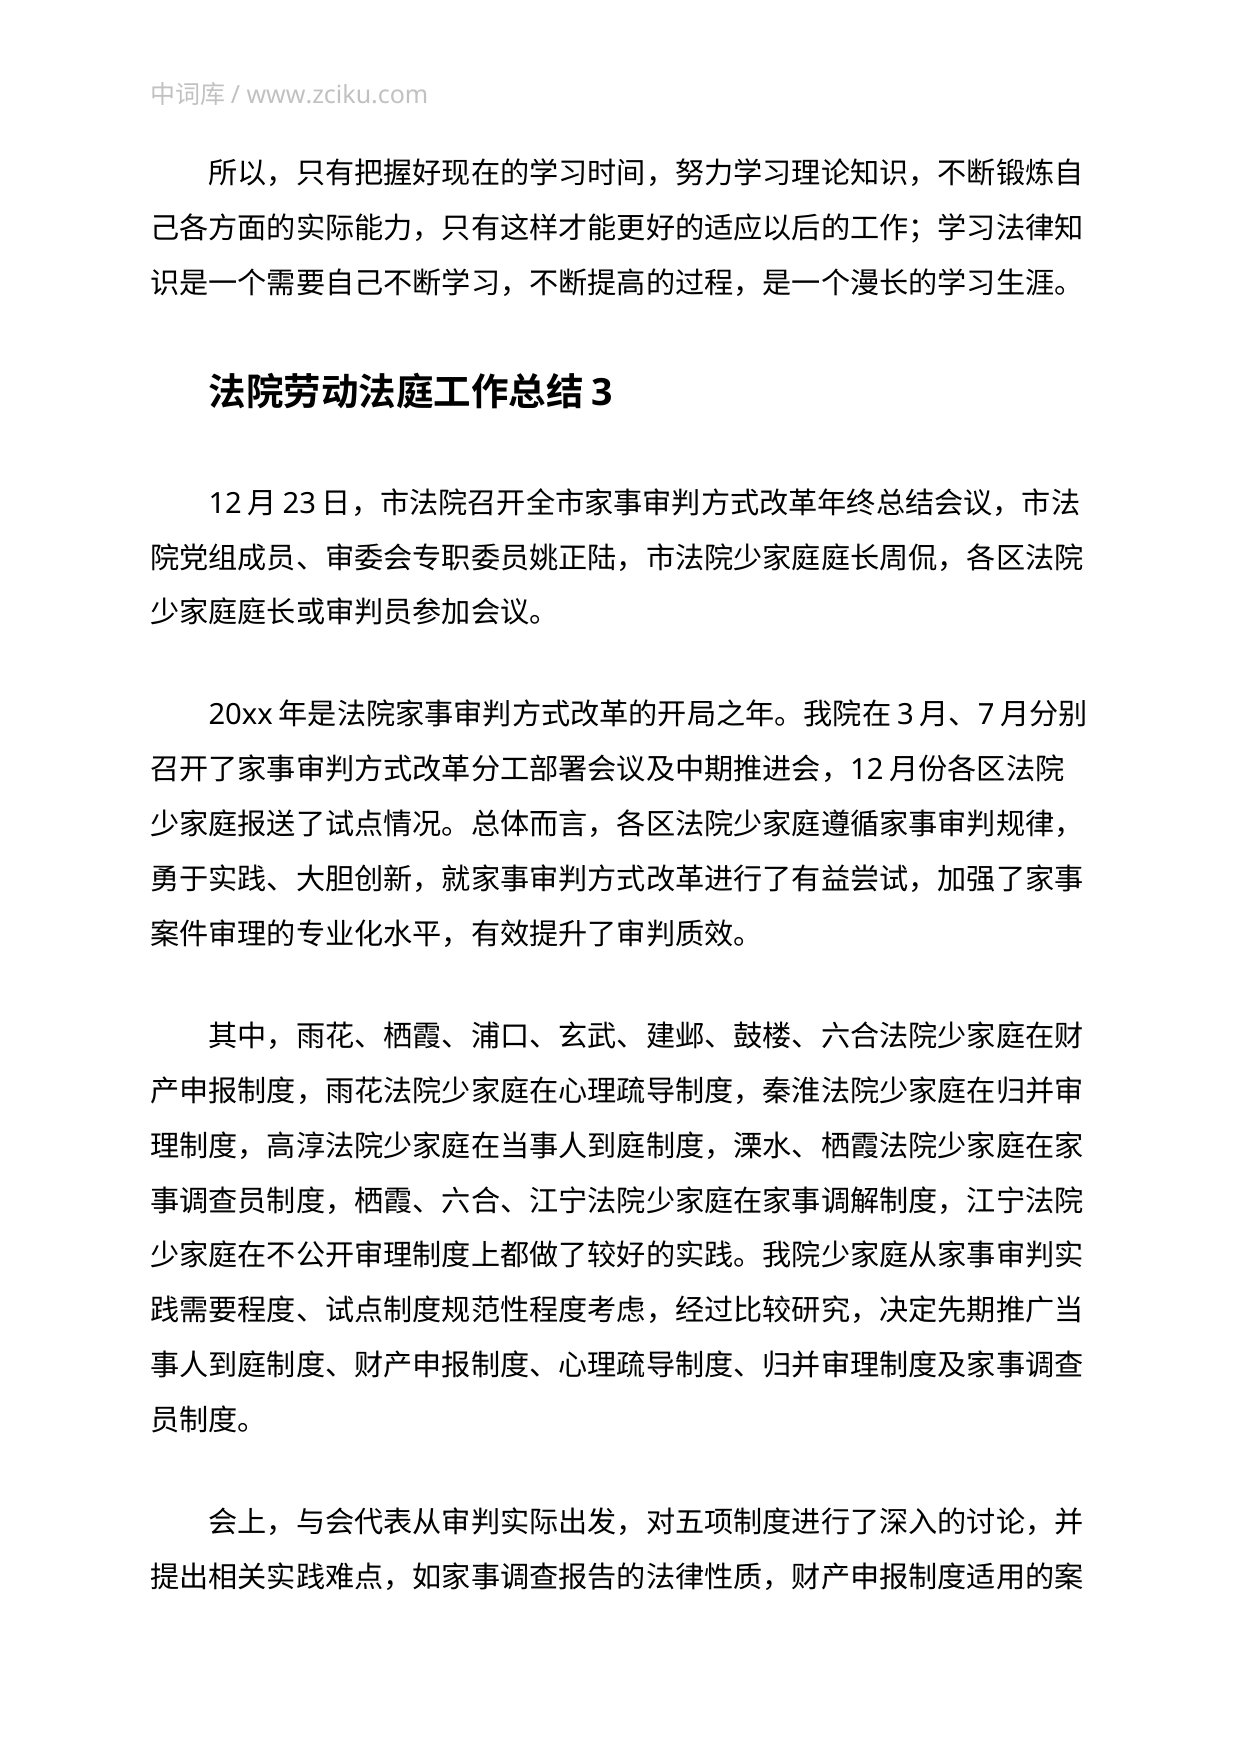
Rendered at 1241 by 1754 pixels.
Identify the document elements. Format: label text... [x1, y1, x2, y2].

text 所以，只有把握好现在的学习时间，努力学习理论知识，不断锻炼自己各方面的实际能力，只有这样才能更好的适应以后的工作；学习法律知识是一个需要自己不断学习，不断提高的过程，是一个漫长的学习生涯。 [150, 150, 1090, 302]
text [150, 1498, 1090, 1596]
text 12月23日，市法院召开全市家事审判方式改革年终总结会议，市法院党组成员、审委会专职委员姚正陆，市法院少家庭庭长周侃，各区法院少家庭庭长或审判员参加会议。 [150, 479, 1090, 631]
text 20xx年是法院家事审判方式改革的开局之年。我院在3月、7月分别召开了家事审判方式改革分工部署会议及中期推进会，12月份各区法院少家庭报送了试点情况。总体而言，各区法院少家庭遵循家事审判规律，勇于实践、大胆创新，就家事审判方式改革进行了有益尝试，加强了家事案件审理的专业化水平，有效提升了审判质效。 [150, 691, 1090, 953]
text 其中，雨花、栖霞、浦口、玄武、建邺、鼓楼、六合法院少家庭在财产申报制度，雨花法院少家庭在心理疏导制度，秦淮法院少家庭在归并审理制度，高淳法院少家庭在当事人到庭制度，溧水、栖霞法院少家庭在家事调查员制度，栖霞、六合、江宁法院少家庭在家事调解制度，江宁法院少家庭在不公开审理制度上都做了较好的实践。我院少家庭从家事审判实践需要程度、试点制度规范性程度考虑，经过比较研究，决定先期推广当事人到庭制度、财产申报制度、心理疏导制度、归并审理制度及家事调查员制度。 [150, 1012, 1090, 1439]
text 法院劳动法庭工作总结3 [150, 362, 1090, 416]
